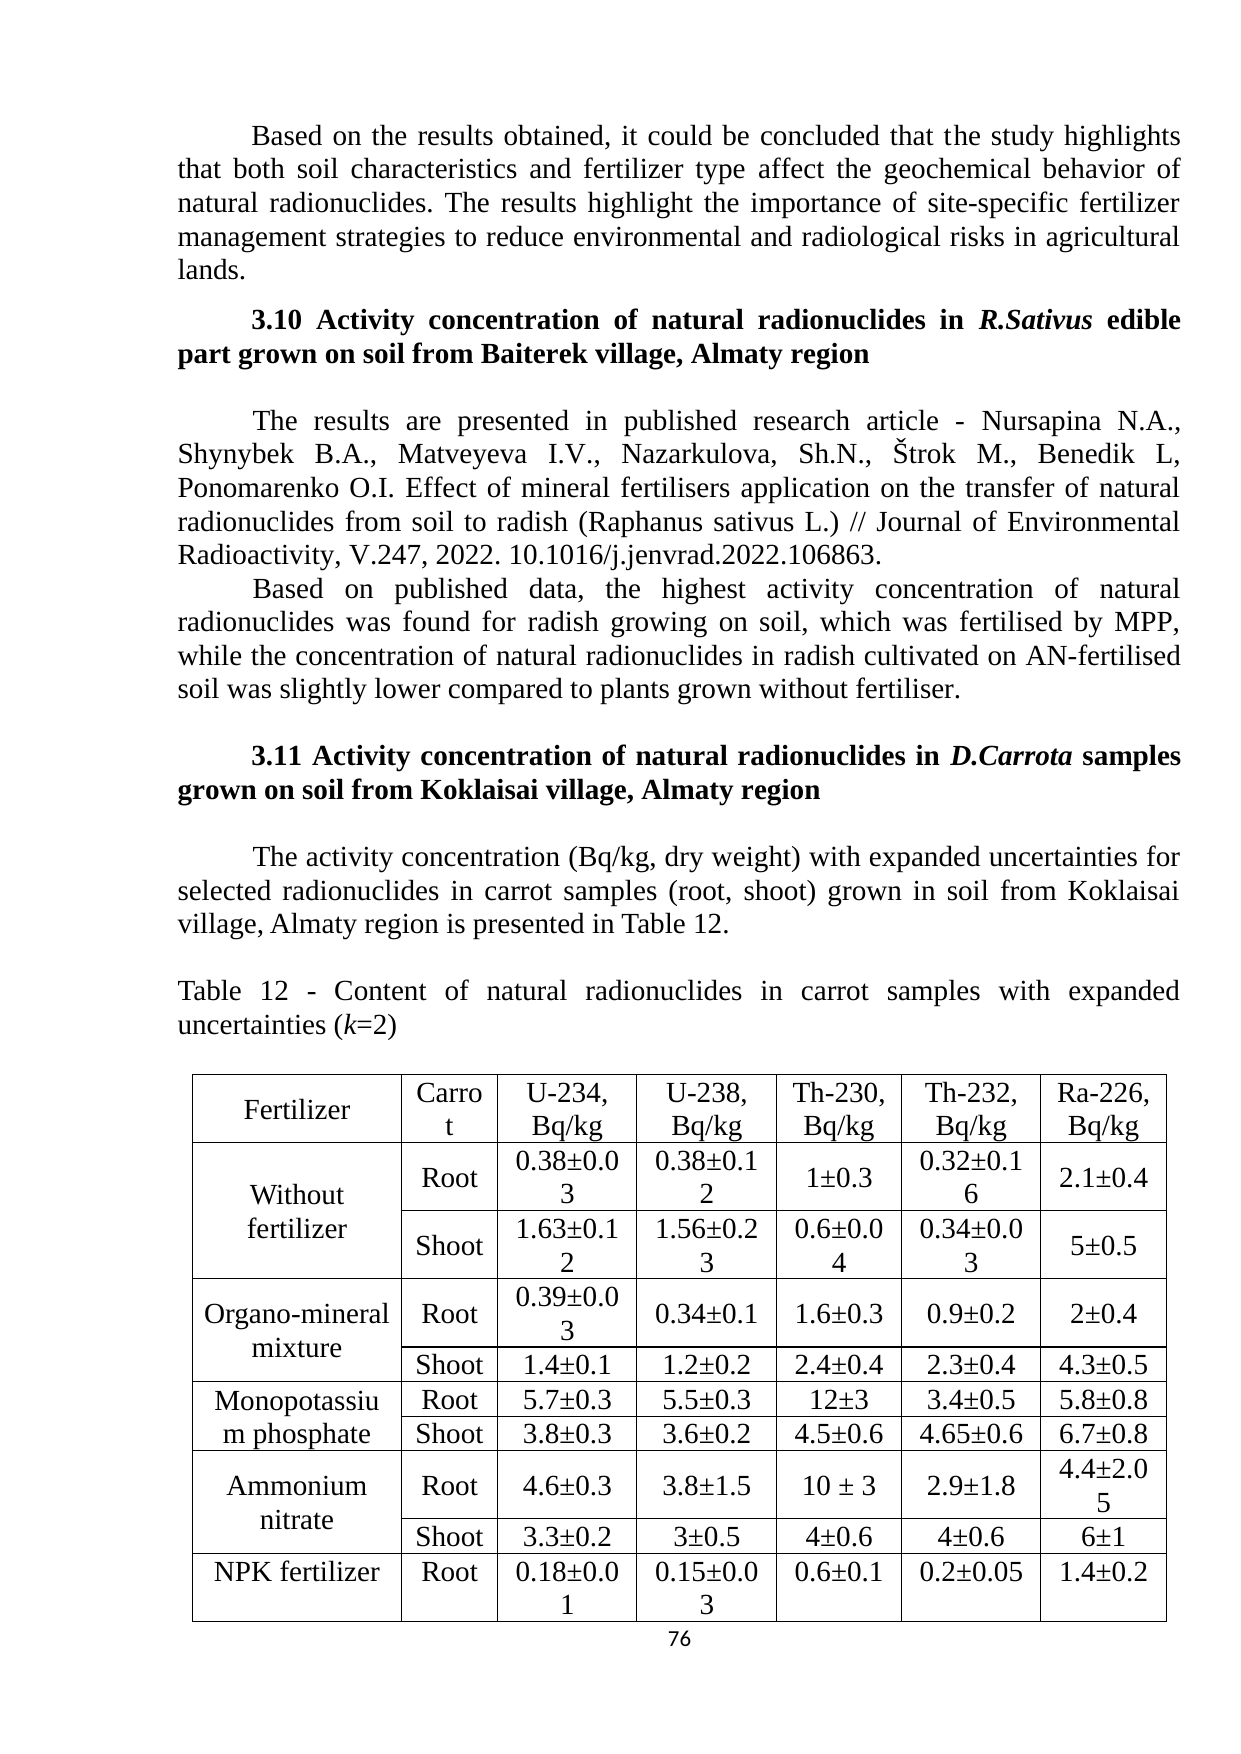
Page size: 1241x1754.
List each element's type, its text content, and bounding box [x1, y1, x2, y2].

table_cell 1.56±0.23 [637, 1211, 776, 1278]
table_cell 6.7±0.8 [1041, 1417, 1166, 1450]
table_cell 0.2±0.05 [902, 1554, 1040, 1621]
table_header U-234, Bq/kg [498, 1075, 636, 1142]
table_cell Root [402, 1279, 497, 1346]
table_cell 1.2±0.2 [637, 1348, 776, 1381]
table_cell Root [402, 1143, 497, 1210]
table_cell 0.39±0.03 [498, 1279, 636, 1346]
table_cell Shoot [402, 1348, 497, 1381]
table_cell 2.9±1.8 [902, 1451, 1040, 1518]
table_cell 3±0.5 [637, 1519, 776, 1553]
table_cell 4.65±0.6 [902, 1417, 1040, 1450]
table_cell 0.15±0.03 [637, 1554, 776, 1621]
table_cell 0.9±0.2 [902, 1279, 1040, 1346]
table_cell 4±0.6 [777, 1519, 901, 1553]
table_cell Without fertilizer [193, 1143, 401, 1278]
table_cell Shoot [402, 1519, 497, 1553]
table_header Th-232, Bq/kg [902, 1075, 1040, 1142]
text The activity concentration (Bq/kg, dry weight) with expanded uncertainties for selected radionuclides in carrot samples (root, shoot) grown in soil from Koklaisai village, Almaty region is presented in Table 12. [177, 839, 1181, 940]
table_cell 2.1±0.4 [1041, 1143, 1166, 1210]
text 3.11 Activity concentration of natural radionuclides in D.Carrota samples grown on soil from Koklaisai village, Almaty region [177, 738, 1181, 806]
table_cell Organo-mineral mixture [193, 1279, 401, 1381]
table_cell 6±1 [1041, 1519, 1166, 1553]
table_cell Shoot [402, 1417, 497, 1450]
text The results are presented in published research article - Nursapina N.A., Shynybek B.A., Matveyeva I.V., Nazarkulova, Sh.N., Štrok M., Benedik L, Ponomarenko O.I. Effect of mineral fertilisers application on the transfer of natural radionuclides from soil to radish (Raphanus sativus L.) // Journal of Environmental Radioactivity, V.247, 2022. 10.1016/j.jenvrad.2022.106863. [177, 403, 1181, 571]
table_cell 5.7±0.3 [498, 1382, 636, 1416]
table_cell NPK fertilizer [193, 1554, 401, 1621]
text Table 12 - Content of natural radionuclides in carrot samples with expanded uncertainties (k=2) [177, 973, 1181, 1040]
table_cell 0.6±0.04 [777, 1211, 901, 1278]
table_cell Shoot [402, 1211, 497, 1278]
table_cell 0.34±0.03 [902, 1211, 1040, 1278]
table_cell 0.18±0.01 [498, 1554, 636, 1621]
table_cell 5.8±0.8 [1041, 1382, 1166, 1416]
table_cell 0.38±0.12 [637, 1143, 776, 1210]
text Based on the results obtained, it could be concluded that the study highlights that both soil characteristics and fertilizer type affect the geochemical behavior of natural radionuclides. The results highlight the importance of site-specific fertilizer management strategies to reduce environmental and radiological risks in agricultural lands. [177, 118, 1181, 286]
table_cell 3.4±0.5 [902, 1382, 1040, 1416]
text Based on published data, the highest activity concentration of natural radionuclides was found for radish growing on soil, which was fertilised by MPP, while the concentration of natural radionuclides in radish cultivated on AN-fertilised soil was slightly lower compared to plants grown without fertiliser. [177, 571, 1181, 705]
table_cell 3.8±1.5 [637, 1451, 776, 1518]
table_cell 0.34±0.1 [637, 1279, 776, 1346]
table_cell 3.8±0.3 [498, 1417, 636, 1450]
text 3.10 Activity concentration of natural radionuclides in R.Sativus edible part grown on soil from Baiterek village, Almaty region [177, 302, 1181, 369]
table_cell 1.4±0.1 [498, 1348, 636, 1381]
table_header Fertilizer [193, 1075, 401, 1142]
table_cell 0.38±0.03 [498, 1143, 636, 1210]
table_cell 4.5±0.6 [777, 1417, 901, 1450]
table_cell 1.6±0.3 [777, 1279, 901, 1346]
table_cell Root [402, 1451, 497, 1518]
table_header Th-230, Bq/kg [777, 1075, 901, 1142]
table_cell 1.4±0.2 [1041, 1554, 1166, 1621]
table_cell 0.32±0.16 [902, 1143, 1040, 1210]
table_cell 2.3±0.4 [902, 1348, 1040, 1381]
table_cell 0.6±0.1 [777, 1554, 901, 1621]
table_cell 2.4±0.4 [777, 1348, 901, 1381]
table_cell 2±0.4 [1041, 1279, 1166, 1346]
table_cell 12±3 [777, 1382, 901, 1416]
table_cell Root [402, 1382, 497, 1416]
table_cell 1.63±0.12 [498, 1211, 636, 1278]
table_cell 4.3±0.5 [1041, 1348, 1166, 1381]
table_cell Monopotassium phosphate [193, 1382, 401, 1450]
table_cell 10 ± 3 [777, 1451, 901, 1518]
table_cell 3.3±0.2 [498, 1519, 636, 1553]
table_cell 4.6±0.3 [498, 1451, 636, 1518]
table_cell Ammonium nitrate [193, 1451, 401, 1553]
table_cell Root [402, 1554, 497, 1621]
table_cell 4±0.6 [902, 1519, 1040, 1553]
table_cell 3.6±0.2 [637, 1417, 776, 1450]
table_cell 1±0.3 [777, 1143, 901, 1210]
table_cell 5±0.5 [1041, 1211, 1166, 1278]
table_header Ra-226, Bq/kg [1041, 1075, 1166, 1142]
table_cell 4.4±2.05 [1041, 1451, 1166, 1518]
table_cell 5.5±0.3 [637, 1382, 776, 1416]
table_header U-238, Bq/kg [637, 1075, 776, 1142]
table_header Carrot [402, 1075, 497, 1142]
